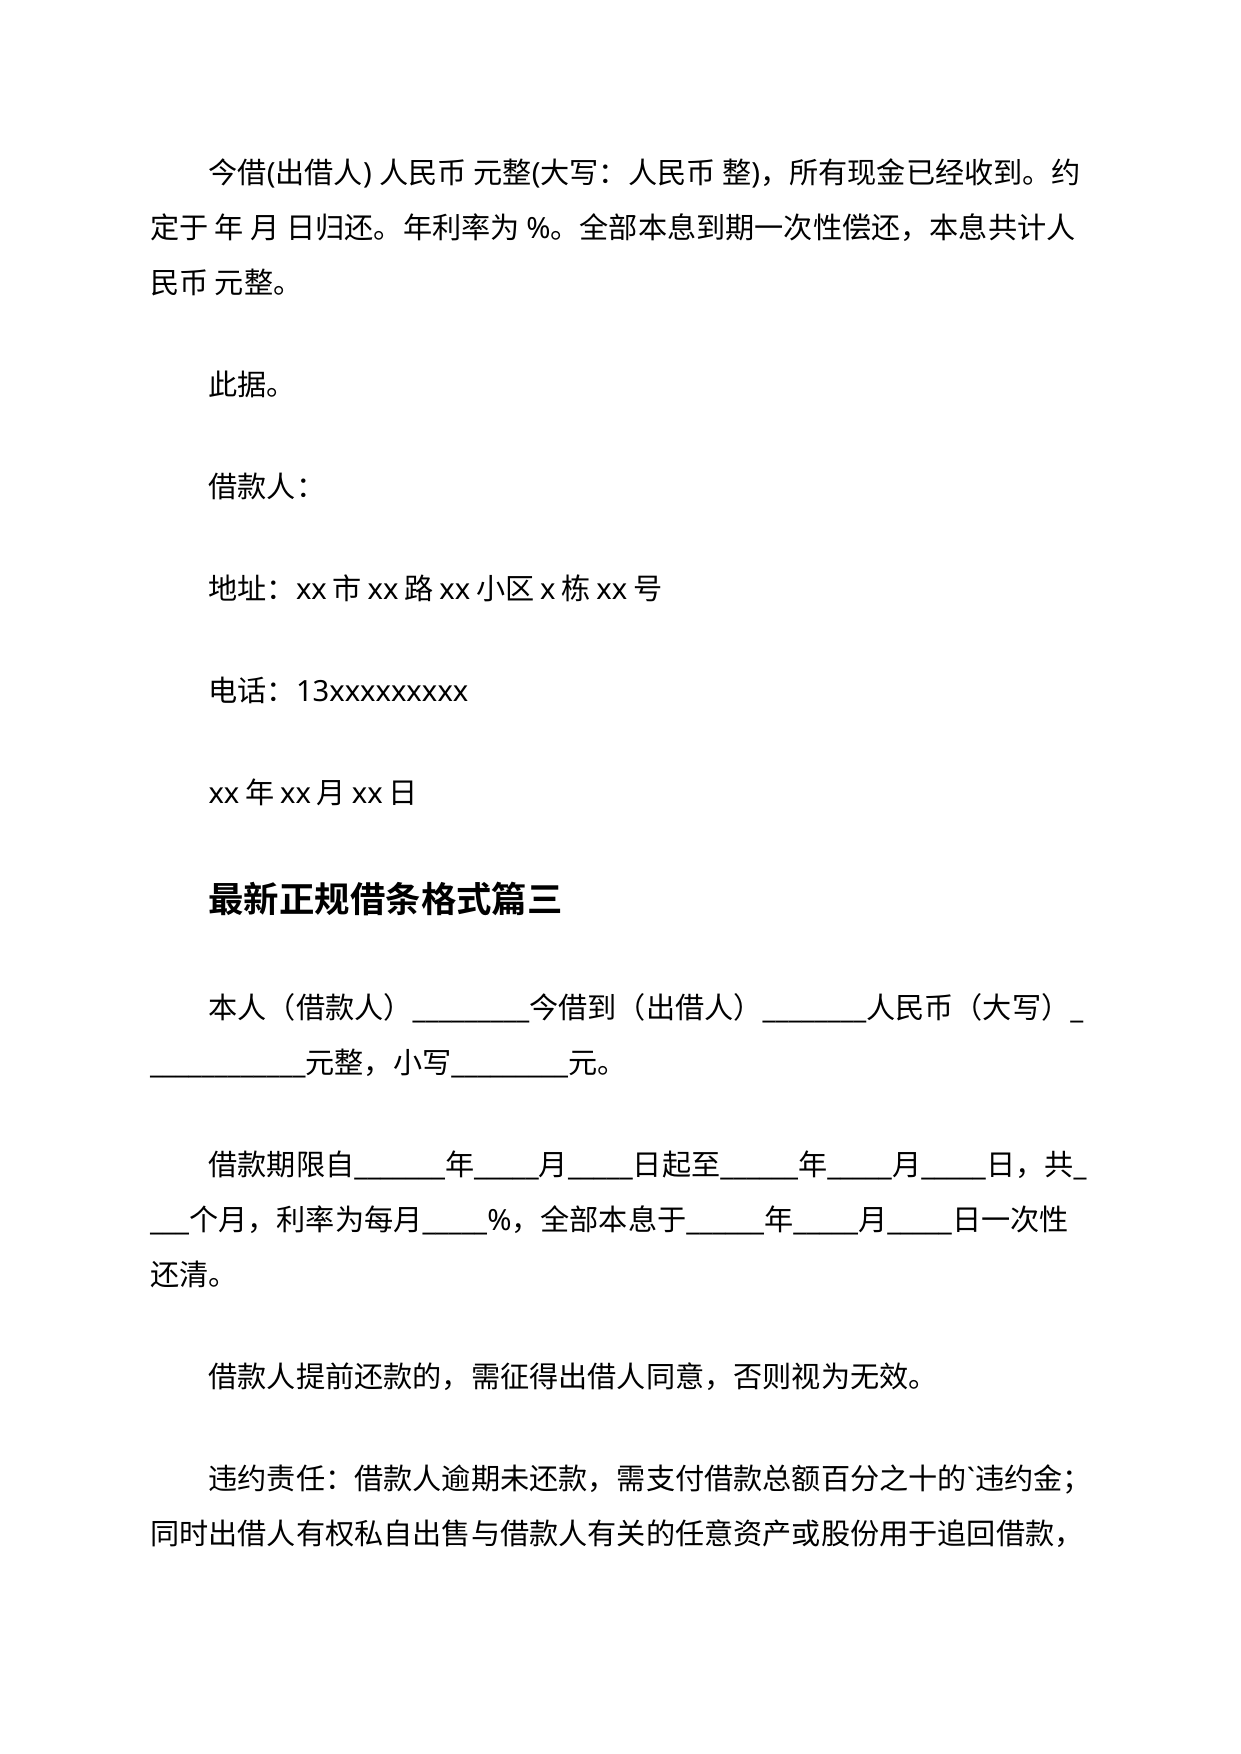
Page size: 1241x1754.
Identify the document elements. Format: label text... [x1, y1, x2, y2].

text xx年xx月xx日 [150, 769, 1090, 812]
text 今借(出借人) 人民币 元整(大写：人民币 整)，所有现金已经收到。约定于 年 月 日归还。年利率为 %。全部本息到期一次性偿还，本息共计人民币 元整。 [150, 150, 1090, 302]
text 借款期限自_______年_____月_____日起至______年_____月_____日，共____个月，利率为每月_____%，全部本息于______年_____月_____日一次性还清。 [150, 1142, 1090, 1294]
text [150, 1455, 1090, 1552]
text 此据。 [150, 362, 1090, 404]
text 电话：13xxxxxxxxx [150, 667, 1090, 710]
text 借款人： [150, 463, 1090, 506]
text 最新正规借条格式篇三 [150, 871, 1090, 922]
text 本人（借款人）_________今借到（出借人）________人民币（大写）_____________元整，小写_________元。 [150, 985, 1090, 1082]
text 地址：xx市xx路xx小区x栋xx号 [150, 565, 1090, 608]
text 借款人提前还款的，需征得出借人同意，否则视为无效。 [150, 1353, 1090, 1396]
